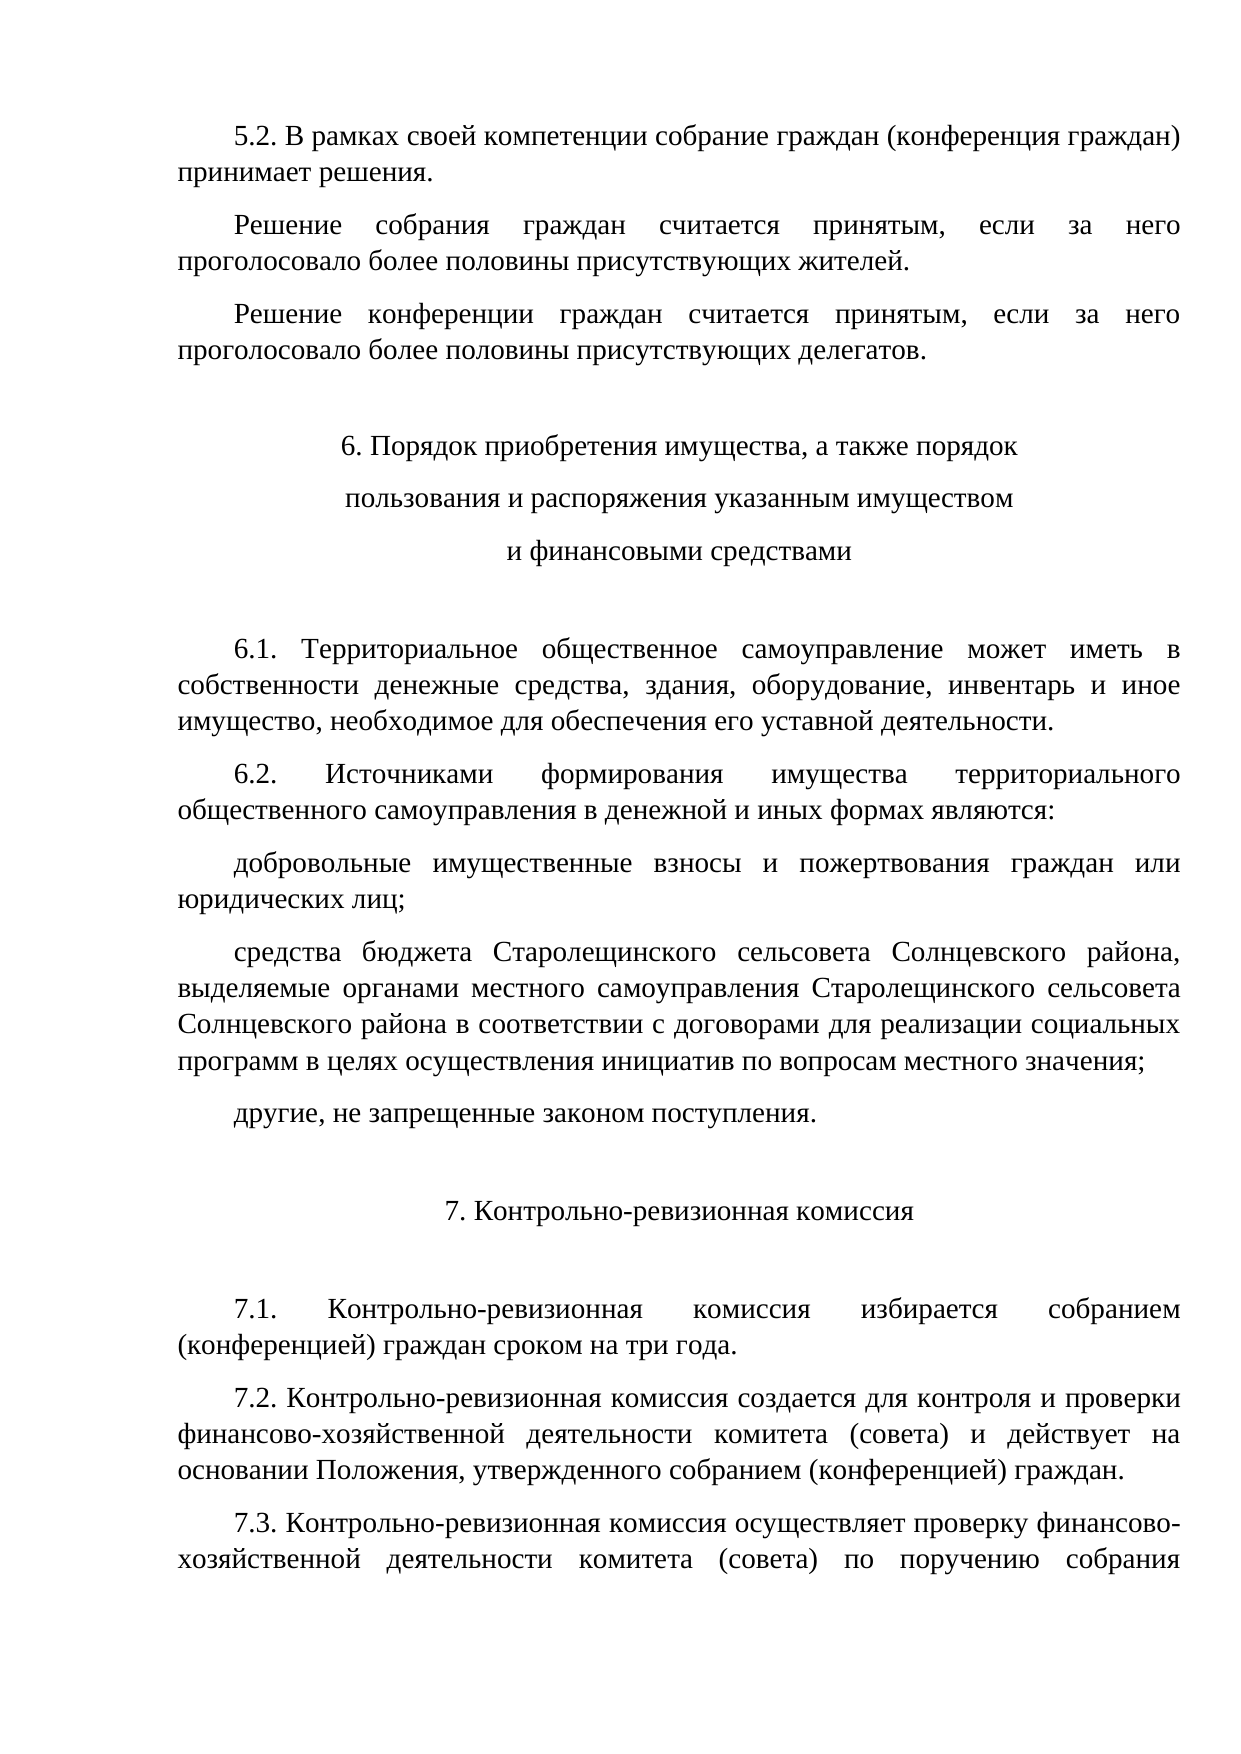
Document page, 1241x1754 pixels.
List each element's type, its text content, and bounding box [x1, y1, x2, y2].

text Решение собрания граждан считается принятым, если за него проголосовало более половины присутствующих жителей. [177, 207, 1181, 277]
text другие, не запрещенные законом поступления. [177, 1095, 1181, 1129]
text Решение конференции граждан считается принятым, если за него проголосовало более половины присутствующих делегатов. [177, 296, 1181, 366]
text 6.2. Источниками формирования имущества территориального общественного самоуправления в денежной и иных формах являются: [177, 756, 1181, 826]
text 7. Контрольно-ревизионная комиссия [177, 1193, 1181, 1227]
text 7.1. Контрольно-ревизионная комиссия избирается собранием (конференцией) граждан сроком на три года. [177, 1291, 1181, 1361]
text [177, 1505, 1181, 1575]
text добровольные имущественные взносы и пожертвования граждан или юридических лиц; [177, 845, 1181, 915]
text 6.1. Территориальное общественное самоуправление может иметь в собственности денежные средства, здания, оборудование, инвентарь и иное имущество, необходимое для обеспечения его уставной деятельности. [177, 631, 1181, 737]
text 6. Порядок приобретения имущества, а также порядок [177, 428, 1181, 461]
text и финансовыми средствами [177, 533, 1181, 567]
text 7.2. Контрольно-ревизионная комиссия создается для контроля и проверки финансово-хозяйственной деятельности комитета (совета) и действует на основании Положения, утвержденного собранием (конференцией) граждан. [177, 1380, 1181, 1486]
text 5.2. В рамках своей компетенции собрание граждан (конференция граждан) принимает решения. [177, 118, 1181, 188]
text пользования и распоряжения указанным имуществом [177, 480, 1181, 514]
text средства бюджета Старолещинского сельсовета Солнцевского района, выделяемые органами местного самоуправления Старолещинского сельсовета Солнцевского района в соответствии с договорами для реализации социальных программ в целях осуществления инициатив по вопросам местного значения; [177, 934, 1181, 1076]
